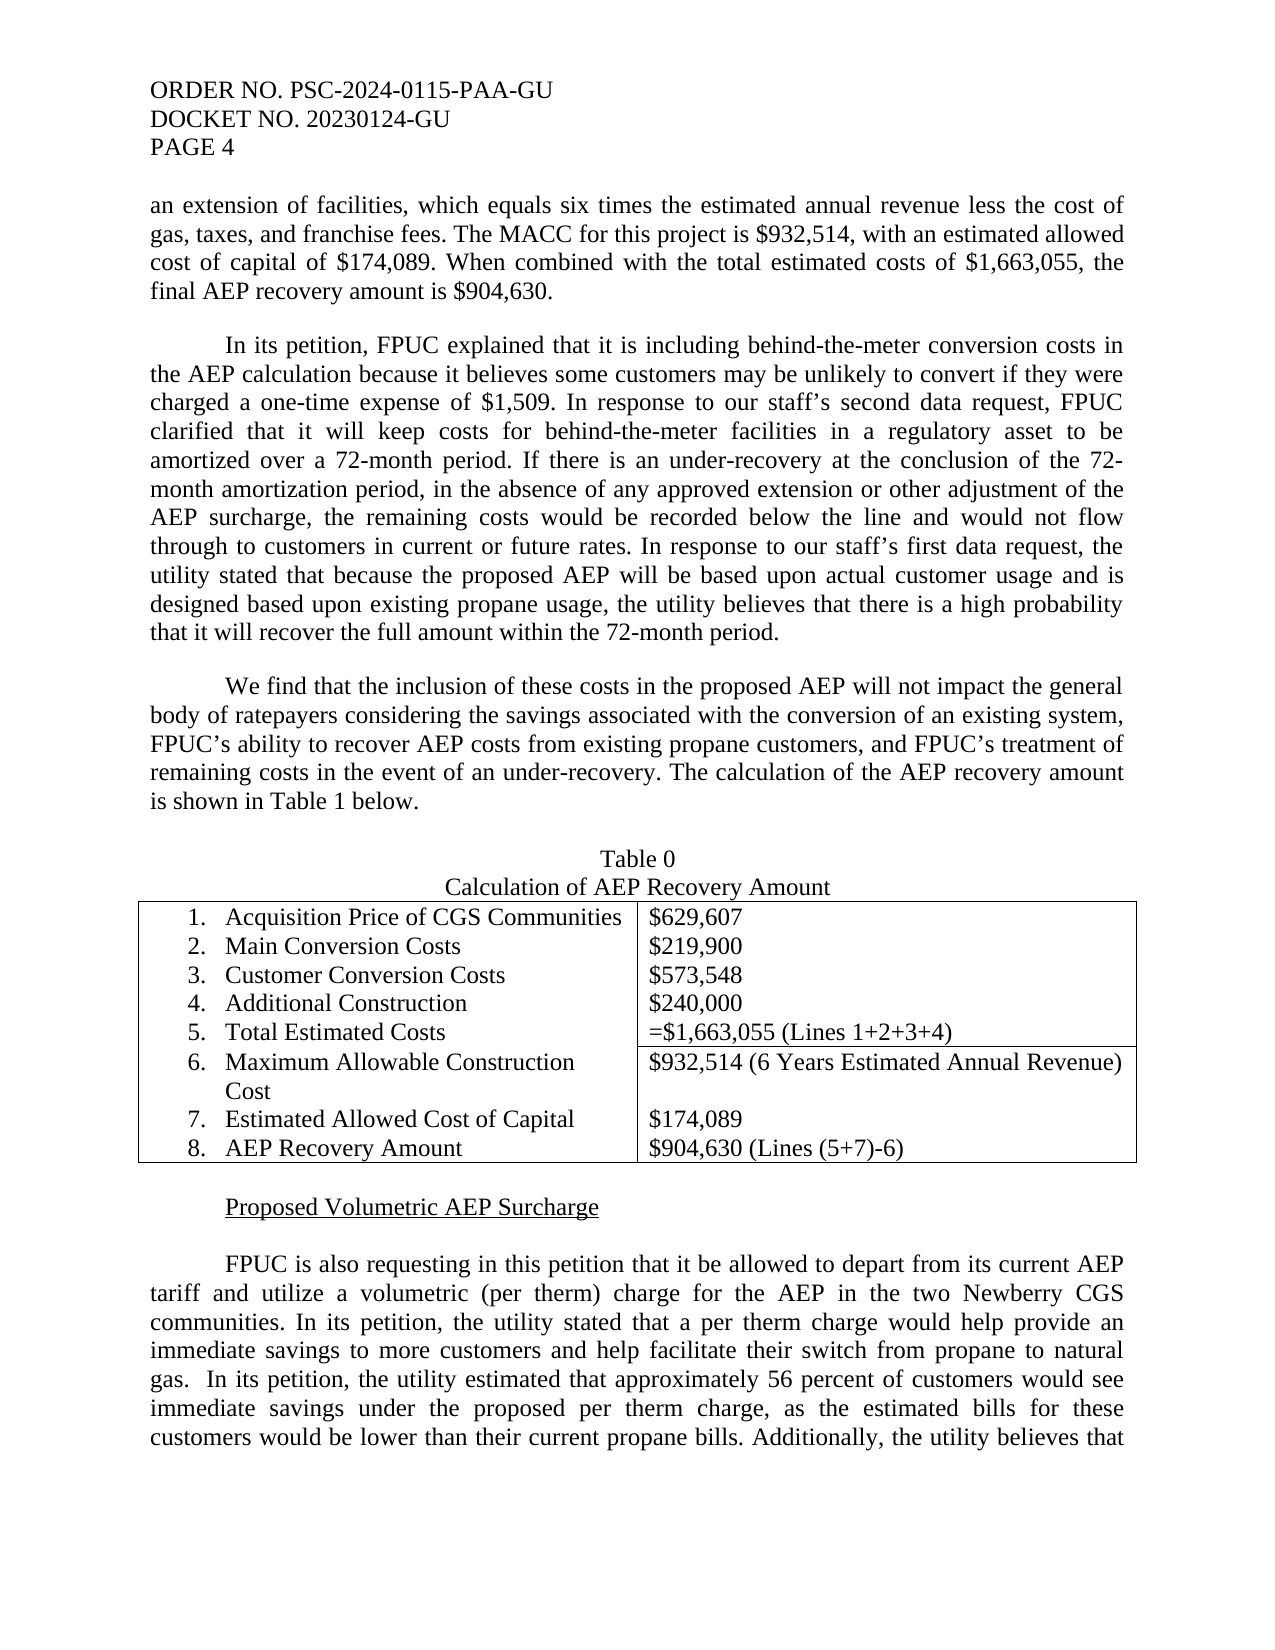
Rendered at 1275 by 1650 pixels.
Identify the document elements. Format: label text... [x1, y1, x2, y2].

table_cell $219,900 [638, 931, 1136, 960]
table_header $629,607 [638, 902, 1136, 931]
table_cell Maximum Allowable Construction Cost [139, 1046, 637, 1104]
table_header Acquisition Price of CGS Communities [139, 902, 637, 931]
table_cell $174,089 [638, 1105, 1136, 1133]
table_cell $932,514 (6 Years Estimated Annual Revenue) [638, 1047, 1136, 1104]
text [150, 1249, 1125, 1451]
text Table 0 [150, 844, 1125, 872]
table_cell Main Conversion Costs [139, 931, 637, 960]
table_cell Additional Construction [139, 989, 637, 1017]
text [150, 190, 1125, 305]
table_cell $240,000 [638, 989, 1136, 1017]
table_cell Total Estimated Costs [139, 1017, 637, 1046]
table_cell AEP Recovery Amount [139, 1133, 637, 1162]
table_cell Customer Conversion Costs [139, 960, 637, 988]
table_cell $573,548 [638, 960, 1136, 988]
text Calculation of AEP Recovery Amount [150, 872, 1125, 901]
table_cell $904,630 (Lines (5+7)-6) [638, 1133, 1136, 1162]
text We find that the inclusion of these costs in the proposed AEP will not impact the general body of ratepayers considering the savings associated with the conversion of an existing system, FPUC’s ability to recover AEP costs from existing propane customers, and FPUC’s treatment of remaining costs in the event of an under-recovery. The calculation of the AEP recovery amount is shown in Table 1 below. [150, 671, 1125, 815]
table_cell Estimated Allowed Cost of Capital [139, 1105, 637, 1133]
text Proposed Volumetric AEP Surcharge [225, 1192, 1125, 1221]
text In its petition, FPUC explained that it is including behind-the-meter conversion costs in the AEP calculation because it believes some customers may be unlikely to convert if they were charged a one-time expense of $1,509. In response to our staff’s second data request, FPUC clarified that it will keep costs for behind-the-meter facilities in a regulatory asset to be amortized over a 72-month period. If there is an under-recovery at the conclusion of the 72-month amortization period, in the absence of any approved extension or other adjustment of the AEP surcharge, the remaining costs would be recorded below the line and would not flow through to customers in current or future rates. In response to our staff’s first data request, the utility stated that because the proposed AEP will be based upon actual customer usage and is designed based upon existing propane usage, the utility believes that there is a high probability that it will recover the full amount within the 72-month period. [150, 330, 1125, 646]
table_cell =$1,663,055 (Lines 1+2+3+4) [638, 1017, 1136, 1046]
